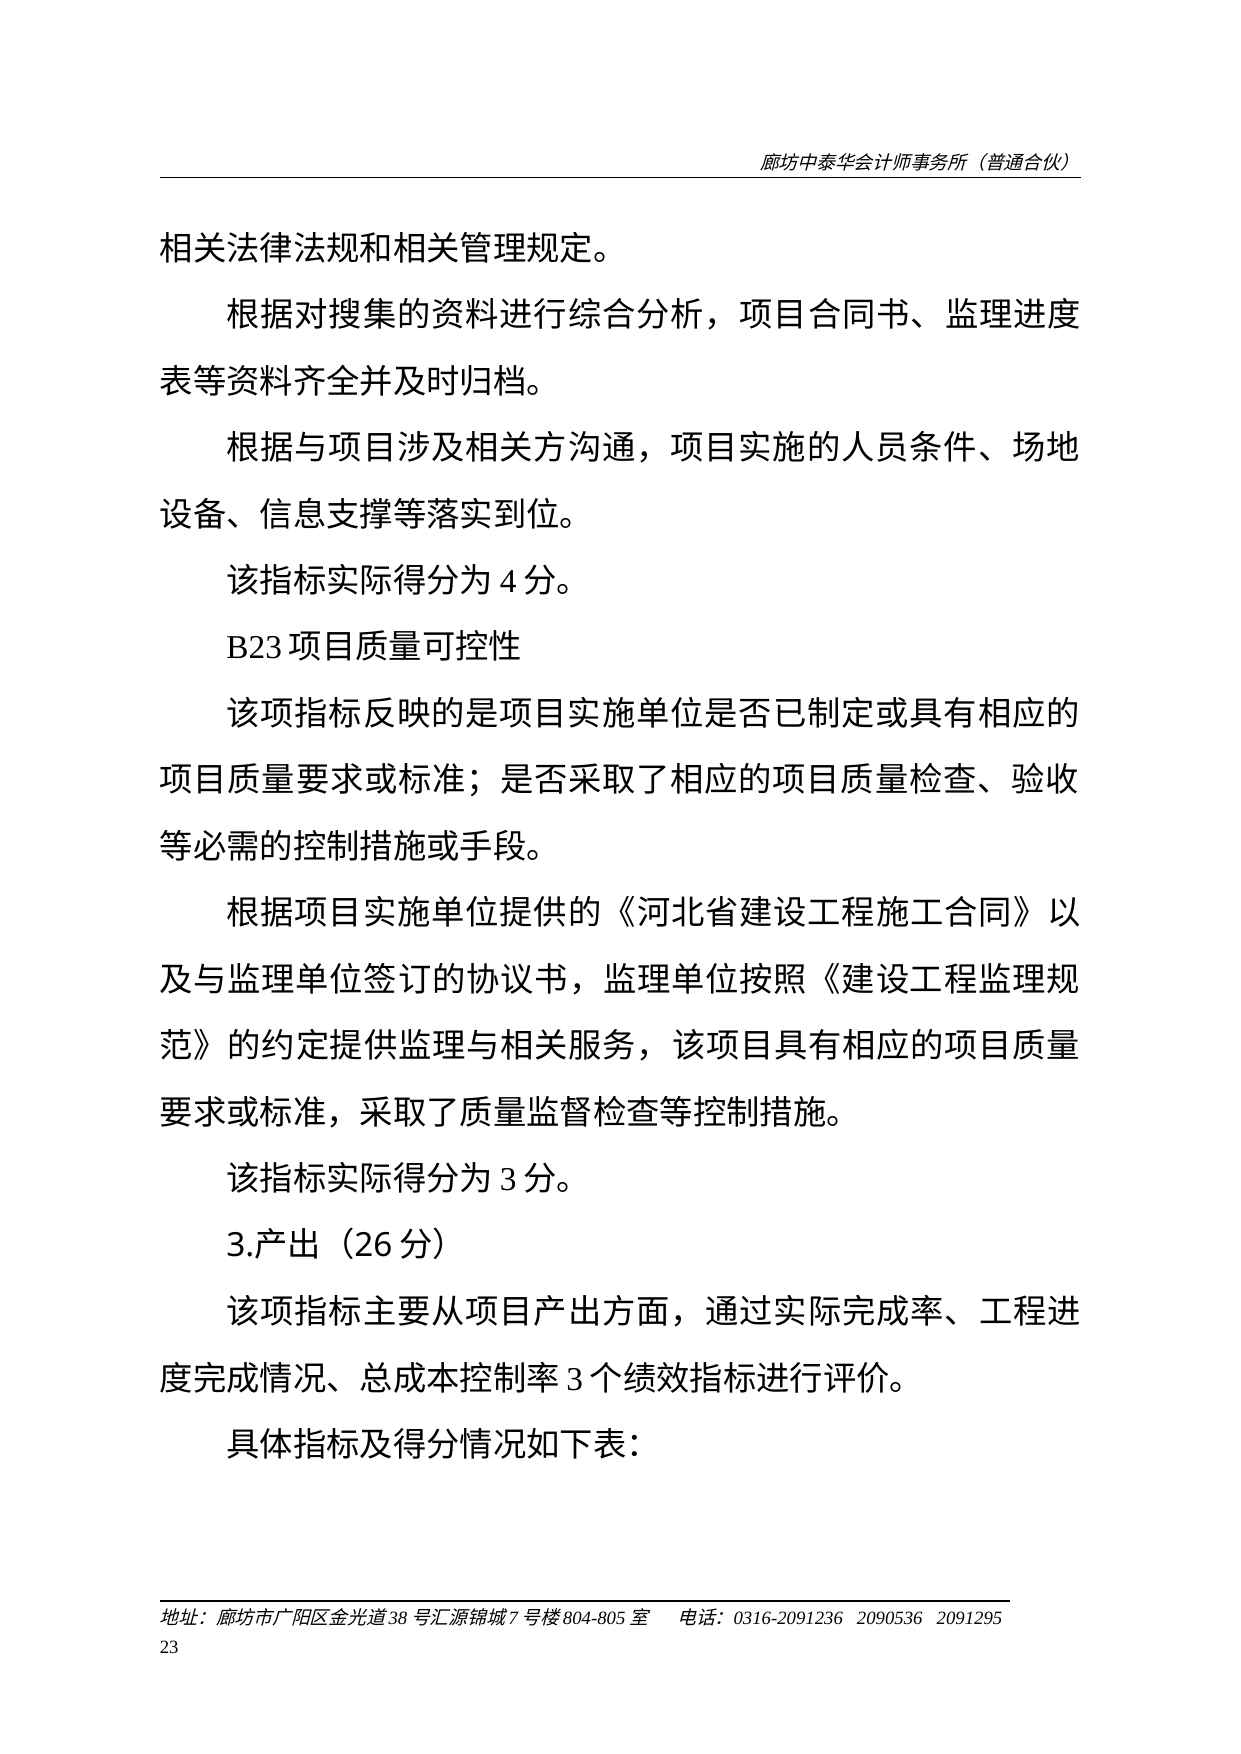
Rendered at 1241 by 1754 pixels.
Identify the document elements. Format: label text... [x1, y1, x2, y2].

text 该指标实际得分为3分。 [159, 1143, 1081, 1209]
text 根据对搜集的资料进行综合分析，项目合同书、监理进度表等资料齐全并及时归档。 [159, 279, 1081, 412]
text 根据项目实施单位提供的《河北省建设工程施工合同》以及与监理单位签订的协议书，监理单位按照《建设工程监理规范》的约定提供监理与相关服务，该项目具有相应的项目质量要求或标准，采取了质量监督检查等控制措施。 [159, 877, 1081, 1143]
text 3.产出（26分） [159, 1209, 1081, 1276]
text 该指标实际得分为4分。 [159, 545, 1081, 611]
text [159, 212, 1081, 279]
text B23项目质量可控性 [159, 611, 1081, 678]
text 根据与项目涉及相关方沟通，项目实施的人员条件、场地设备、信息支撑等落实到位。 [159, 412, 1081, 545]
text 该项指标反映的是项目实施单位是否已制定或具有相应的项目质量要求或标准；是否采取了相应的项目质量检查、验收等必需的控制措施或手段。 [159, 678, 1081, 877]
text 该项指标主要从项目产出方面，通过实际完成率、工程进度完成情况、总成本控制率3个绩效指标进行评价。 [159, 1276, 1081, 1409]
text 具体指标及得分情况如下表： [159, 1409, 1081, 1475]
